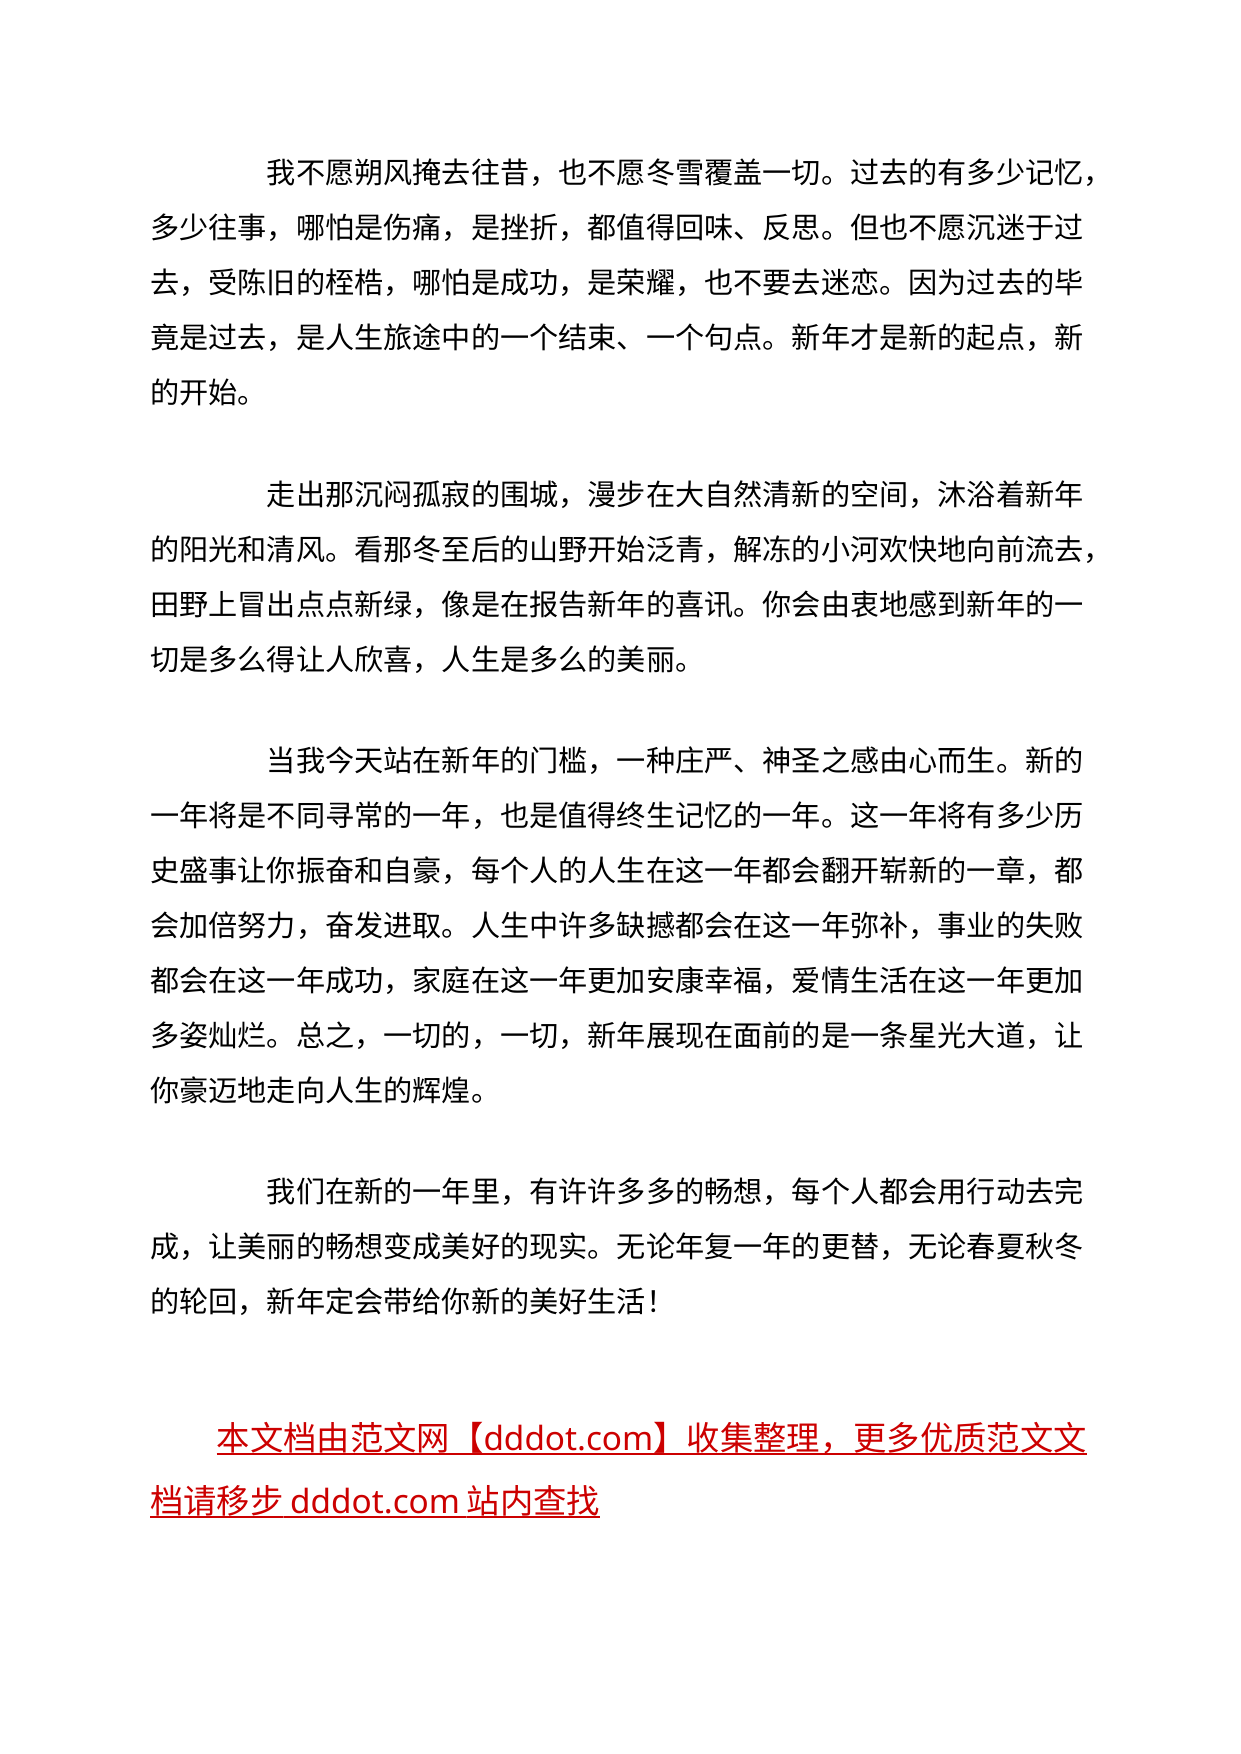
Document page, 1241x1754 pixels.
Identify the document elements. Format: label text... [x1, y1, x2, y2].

text 当我今天站在新年的门槛，一种庄严、神圣之感由心而生。新的一年将是不同寻常的一年，也是值得终生记忆的一年。这一年将有多少历史盛事让你振奋和自豪，每个人的人生在这一年都会翻开崭新的一章，都会加倍努力，奋发进取。人生中许多缺撼都会在这一年弥补，事业的失败都会在这一年成功，家庭在这一年更加安康幸福，爱情生活在这一年更加多姿灿烂。总之，一切的，一切，新年展现在面前的是一条星光大道，让你豪迈地走向人生的辉煌。 [150, 738, 1090, 1109]
text 走出那沉闷孤寂的围城，漫步在大自然清新的空间，沐浴着新年的阳光和清风。看那冬至后的山野开始泛青，解冻的小河欢快地向前流去，田野上冒出点点新绿，像是在报告新年的喜讯。你会由衷地感到新年的一切是多么得让人欣喜，人生是多么的美丽。 [150, 471, 1090, 678]
text 本文档由范文网【dddot.com】收集整理，更多优质范文文档请移步dddot.com站内查找 [150, 1412, 1090, 1523]
text 我们在新的一年里，有许许多多的畅想，每个人都会用行动去完成，让美丽的畅想变成美好的现实。无论年复一年的更替，无论春夏秋冬的轮回，新年定会带给你新的美好生活！ [150, 1169, 1090, 1321]
text 我不愿朔风掩去往昔，也不愿冬雪覆盖一切。过去的有多少记忆，多少往事，哪怕是伤痛，是挫折，都值得回味、反思。但也不愿沉迷于过去，受陈旧的桎梏，哪怕是成功，是荣耀，也不要去迷恋。因为过去的毕竟是过去，是人生旅途中的一个结束、一个句点。新年才是新的起点，新的开始。 [150, 150, 1090, 412]
